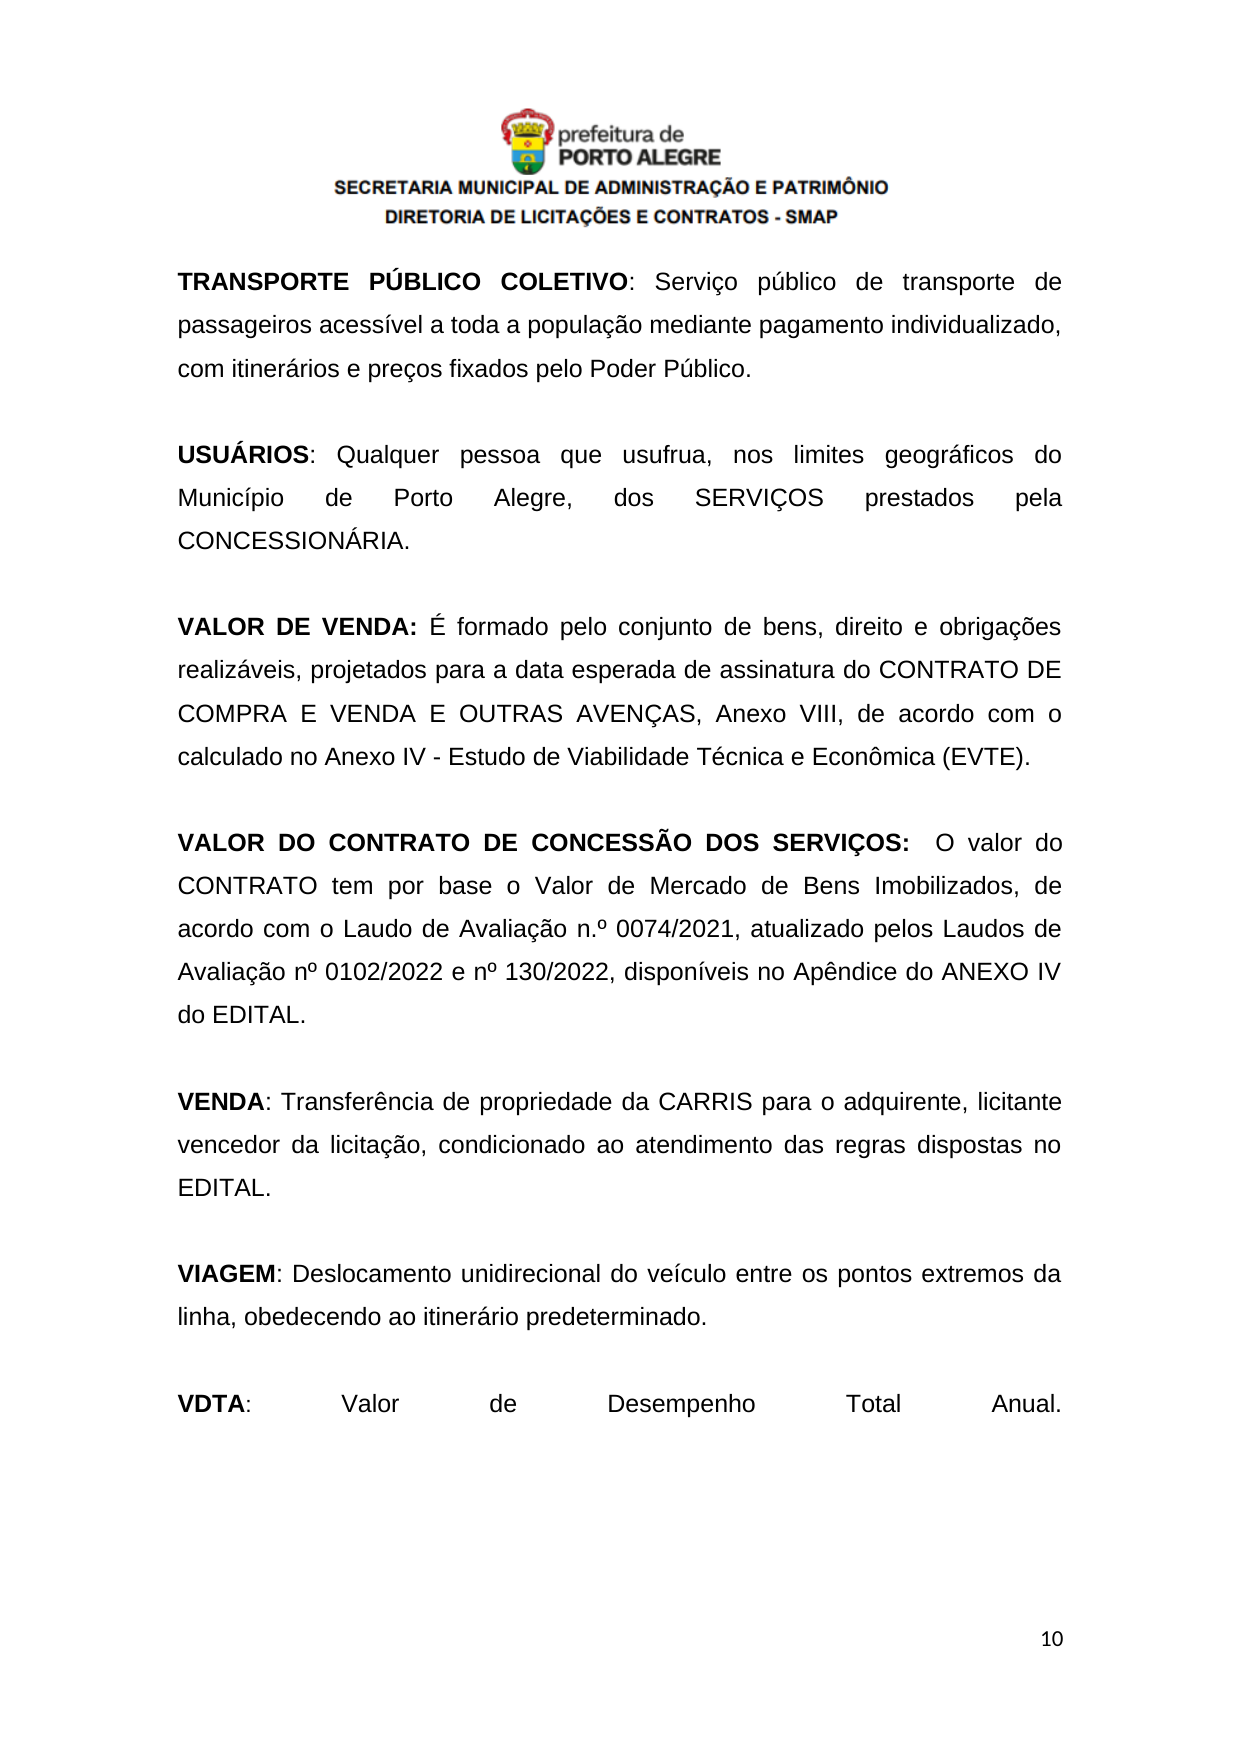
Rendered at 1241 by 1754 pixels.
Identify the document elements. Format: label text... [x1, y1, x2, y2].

text VALOR DE VENDA: É formado pelo conjunto de bens, direito e obrigações realizáveis, projetados para a data esperada de assinatura do CONTRATO DE COMPRA E VENDA E OUTRAS AVENÇAS, Anexo VIII, de acordo com o calculado no Anexo IV - Estudo de Viabilidade Técnica e Econômica (EVTE). [177, 612, 1063, 770]
text VALOR DO CONTRATO DE CONCESSÃO DOS SERVIÇOS: O valor do CONTRATO tem por base o Valor de Mercado de Bens Imobilizados, de acordo com o Laudo de Avaliação n.º 0074/2021, atualizado pelos Laudos de Avaliação nº 0102/2022 e nº 130/2022, disponíveis no Apêndice do ANEXO IV do EDITAL. [177, 828, 1063, 1029]
text VDTA: Valor de Desempenho Total Anual. [177, 1388, 1063, 1459]
text USUÁRIOS: Qualquer pessoa que usufrua, nos limites geográficos do Município de Porto Alegre, dos SERVIÇOS prestados pela CONCESSIONÁRIA. [177, 440, 1063, 555]
picture [333, 73, 907, 240]
text VIAGEM: Deslocamento unidirecional do veículo entre os pontos extremos da linha, obedecendo ao itinerário predeterminado. [177, 1259, 1063, 1331]
text TRANSPORTE PÚBLICO COLETIVO: Serviço público de transporte de passageiros acessível a toda a população mediante pagamento individualizado, com itinerários e preços fixados pelo Poder Público. [177, 267, 1063, 382]
text VENDA: Transferência de propriedade da CARRIS para o adquirente, licitante vencedor da licitação, condicionado ao atendimento das regras dispostas no EDITAL. [177, 1087, 1063, 1202]
